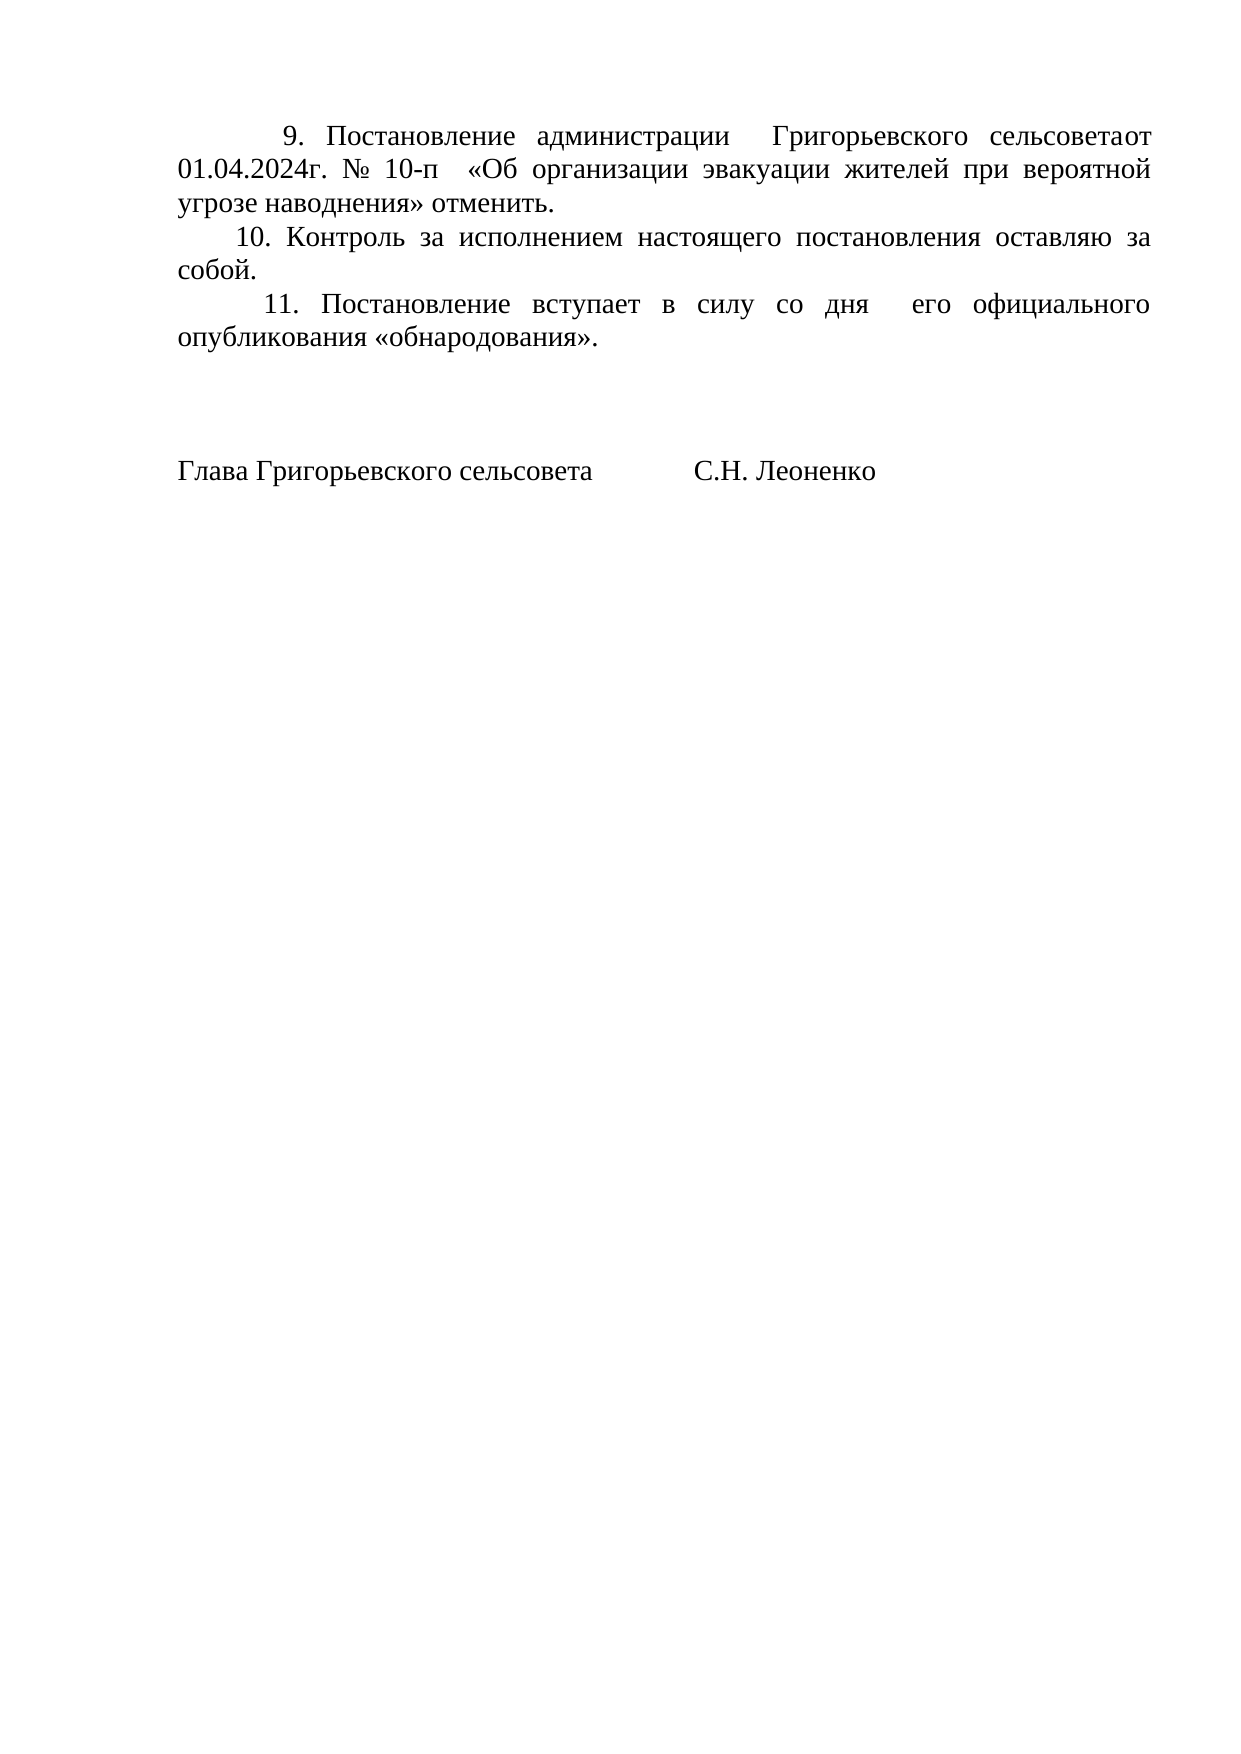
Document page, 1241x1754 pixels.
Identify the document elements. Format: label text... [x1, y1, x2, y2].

text Глава Григорьевского сельсовета С.Н. Леоненко [177, 453, 1152, 487]
text 11. Постановление вступает в силу со дня его официального опубликования «обнародования». [177, 286, 1152, 353]
text 10. Контроль за исполнением настоящего постановления оставляю за собой. [177, 219, 1152, 286]
text 9. Постановление администрации Григорьевского сельсоветаот 01.04.2024г. № 10-п «Об организации эвакуации жителей при вероятной угрозе наводнения» отменить. [177, 118, 1152, 219]
